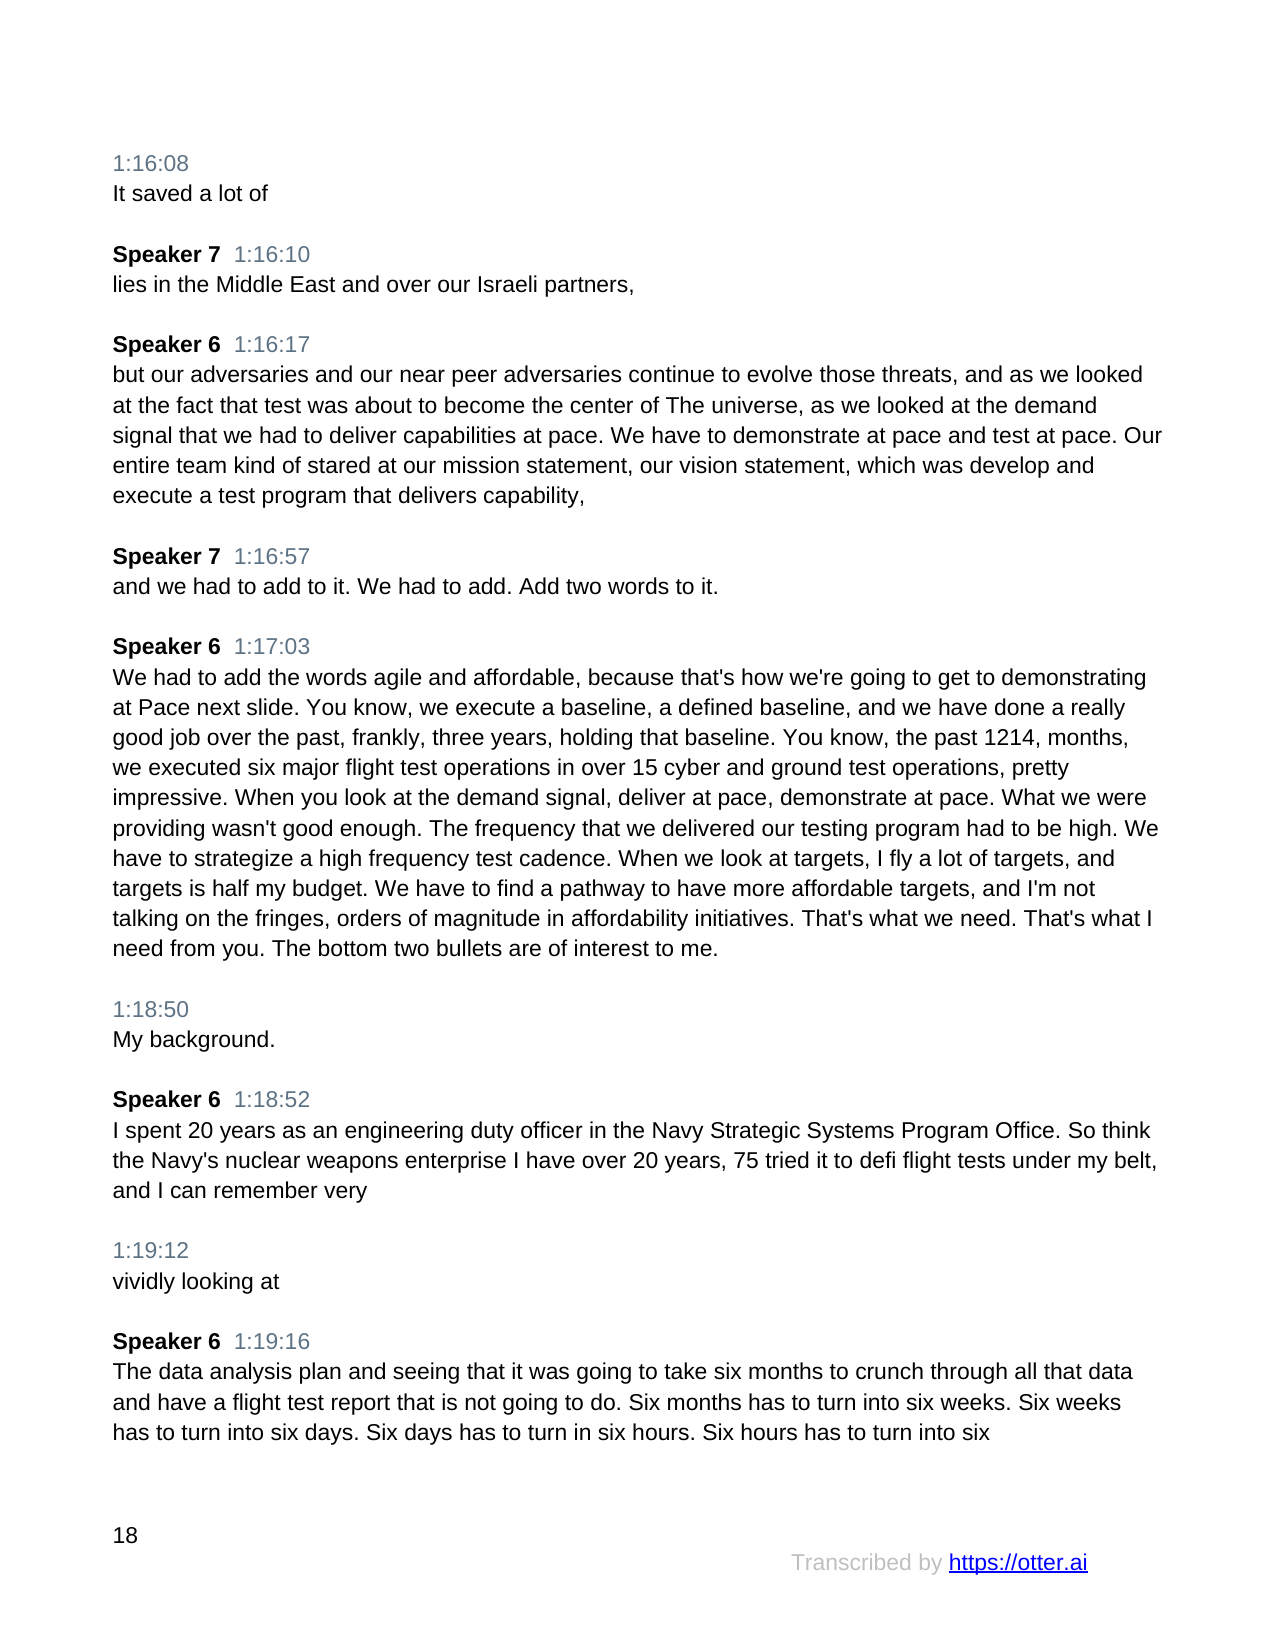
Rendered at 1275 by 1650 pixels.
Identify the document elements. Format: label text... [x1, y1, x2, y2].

text 1:16:08 [112, 150, 1162, 176]
text vividly looking at [112, 1268, 1162, 1294]
text but our adversaries and our near peer adversaries continue to evolve those threats, and as we looked at the fact that test was about to become the center of The universe, as we looked at the demand signal that we had to deliver capabilities at pace. We have to demonstrate at pace and test at pace. Our entire team kind of stared at our mission statement, our vision statement, which was develop and execute a test program that delivers capability, [112, 361, 1162, 509]
text Speaker 7 1:16:10 [112, 241, 1162, 267]
text The data analysis plan and seeing that it was going to take six months to crunch through all that data and have a flight test report that is not going to do. Six months has to turn into six weeks. Six weeks has to turn into six days. Six days has to turn in six hours. Six hours has to turn into six [112, 1358, 1162, 1445]
text Speaker 6 1:17:03 [112, 633, 1162, 660]
text Speaker 6 1:18:52 [112, 1086, 1162, 1113]
text 1:18:50 [112, 996, 1162, 1022]
text Speaker 7 1:16:57 [112, 543, 1162, 569]
text Speaker 6 1:19:16 [112, 1328, 1162, 1354]
text lies in the Middle East and over our Israeli partners, [112, 271, 1162, 297]
text My background. [112, 1026, 1162, 1052]
text I spent 20 years as an engineering duty officer in the Navy Strategic Systems Program Office. So think the Navy's nuclear weapons enterprise I have over 20 years, 75 tried it to defi flight tests under my belt, and I can remember very [112, 1117, 1162, 1203]
text Speaker 6 1:16:17 [112, 331, 1162, 358]
text and we had to add to it. We had to add. Add two words to it. [112, 573, 1162, 599]
text It saved a lot of [112, 180, 1162, 207]
text 1:19:12 [112, 1237, 1162, 1264]
text We had to add the words agile and affordable, because that's how we're going to get to demonstrating at Pace next slide. You know, we execute a baseline, a defined baseline, and we have done a really good job over the past, frankly, three years, holding that baseline. You know, the past 1214, months, we executed six major flight test operations in over 15 cyber and ground test operations, pretty impressive. When you look at the demand signal, deliver at pace, demonstrate at pace. What we were providing wasn't good enough. The frequency that we delivered our testing program had to be high. We have to strategize a high frequency test cadence. When we look at targets, I fly a lot of targets, and targets is half my budget. We have to find a pathway to have more affordable targets, and I'm not talking on the fringes, orders of magnitude in affordability initiatives. That's what we need. That's what I need from you. The bottom two bullets are of interest to me. [112, 663, 1162, 962]
